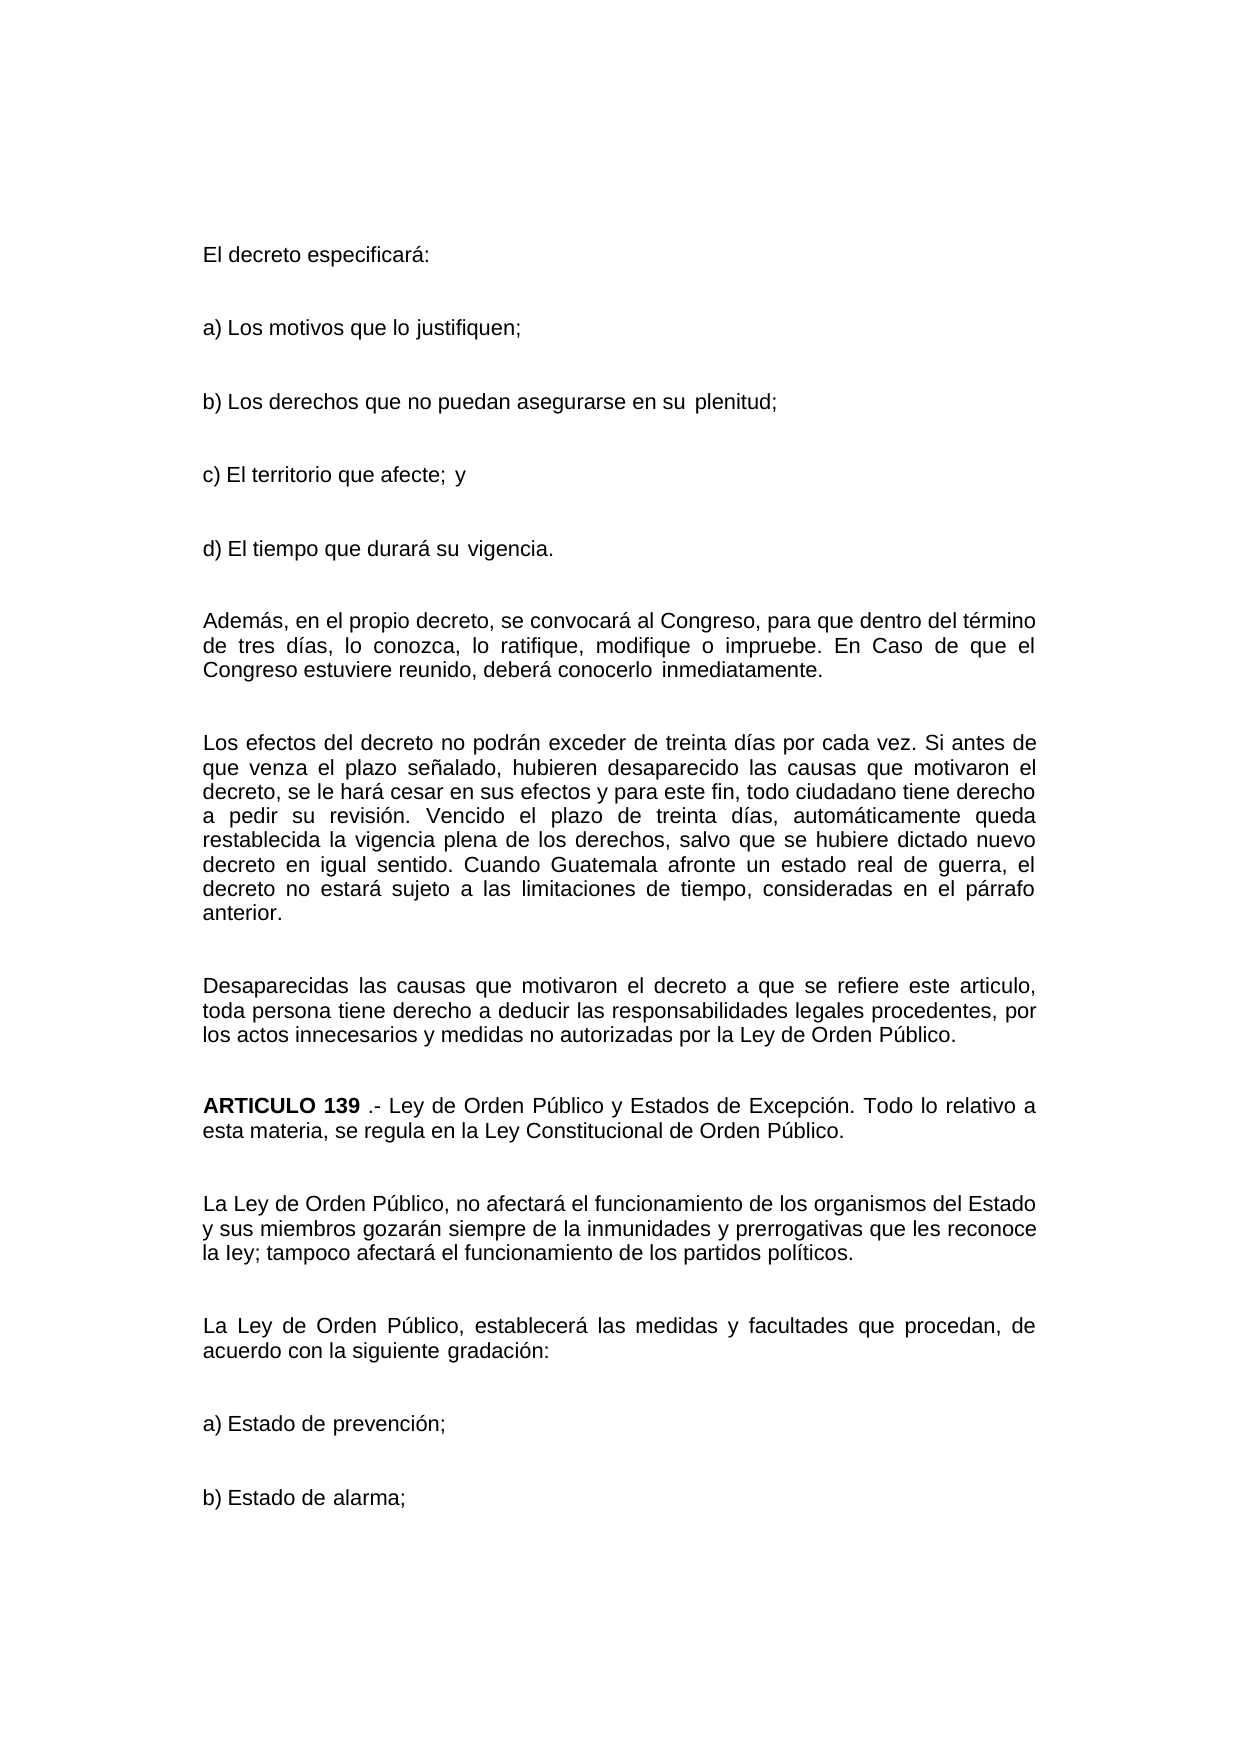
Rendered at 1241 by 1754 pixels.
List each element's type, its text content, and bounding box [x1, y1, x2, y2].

text Los efectos del decreto no podrán exceder de treinta días por cada vez. Si antes de que venza el plazo señalado, hubieren desaparecido las causas que motivaron el decreto, se le hará cesar en sus efectos y para este fin, todo ciudadano tiene derecho a pedir su revisión. Vencido el plazo de treinta días, automáticamente queda restablecida la vigencia plena de los derechos, salvo que se hubiere dictado nuevo decreto en igual sentido. Cuando Guatemala afronte un estado real de guerra, el decreto no estará sujeto a las limitaciones de tiempo, consideradas en el párrafo anterior. [202, 731, 1037, 925]
text El decreto especificará: [203, 241, 1065, 267]
list Los derechos que no puedan asegurarse en su plenitud; [202, 389, 1065, 414]
text Desaparecidas las causas que motivaron el decreto a que se refiere este articulo, toda persona tiene derecho a deducir las responsabilidades legales procedentes, por los actos innecesarios y medidas no autorizadas por la Ley de Orden Público. [202, 975, 1036, 1047]
text La Ley de Orden Público, establecerá las medidas y facultades que procedan, de acuerdo con la siguiente gradación: [203, 1313, 1036, 1364]
list Estado de alarma; [202, 1485, 1065, 1510]
list El tiempo que durará su vigencia. [203, 536, 1065, 561]
list El territorio que afecte; y [202, 462, 1065, 487]
list Estado de prevención; [203, 1411, 1065, 1437]
text Además, en el propio decreto, se convocará al Congreso, para que dentro del término de tres días, lo conozca, lo ratifique, modifique o impruebe. En Caso de que el Congreso estuviere reunido, deberá conocerlo inmediatamente. [203, 609, 1037, 682]
list Los motivos que lo justifiquen; [203, 315, 1065, 340]
text ARTICULO 139 .- Ley de Orden Público y Estados de Excepción. Todo lo relativo a esta materia, se regula en la Ley Constitucional de Orden Público. [202, 1095, 1036, 1143]
text La Ley de Orden Público, no afectará el funcionamiento de los organismos del Estado y sus miembros gozarán siempre de la inmunidades y prerrogativas que les reconoce la Iey; tampoco afectará el funcionamiento de los partidos políticos. [202, 1192, 1037, 1265]
